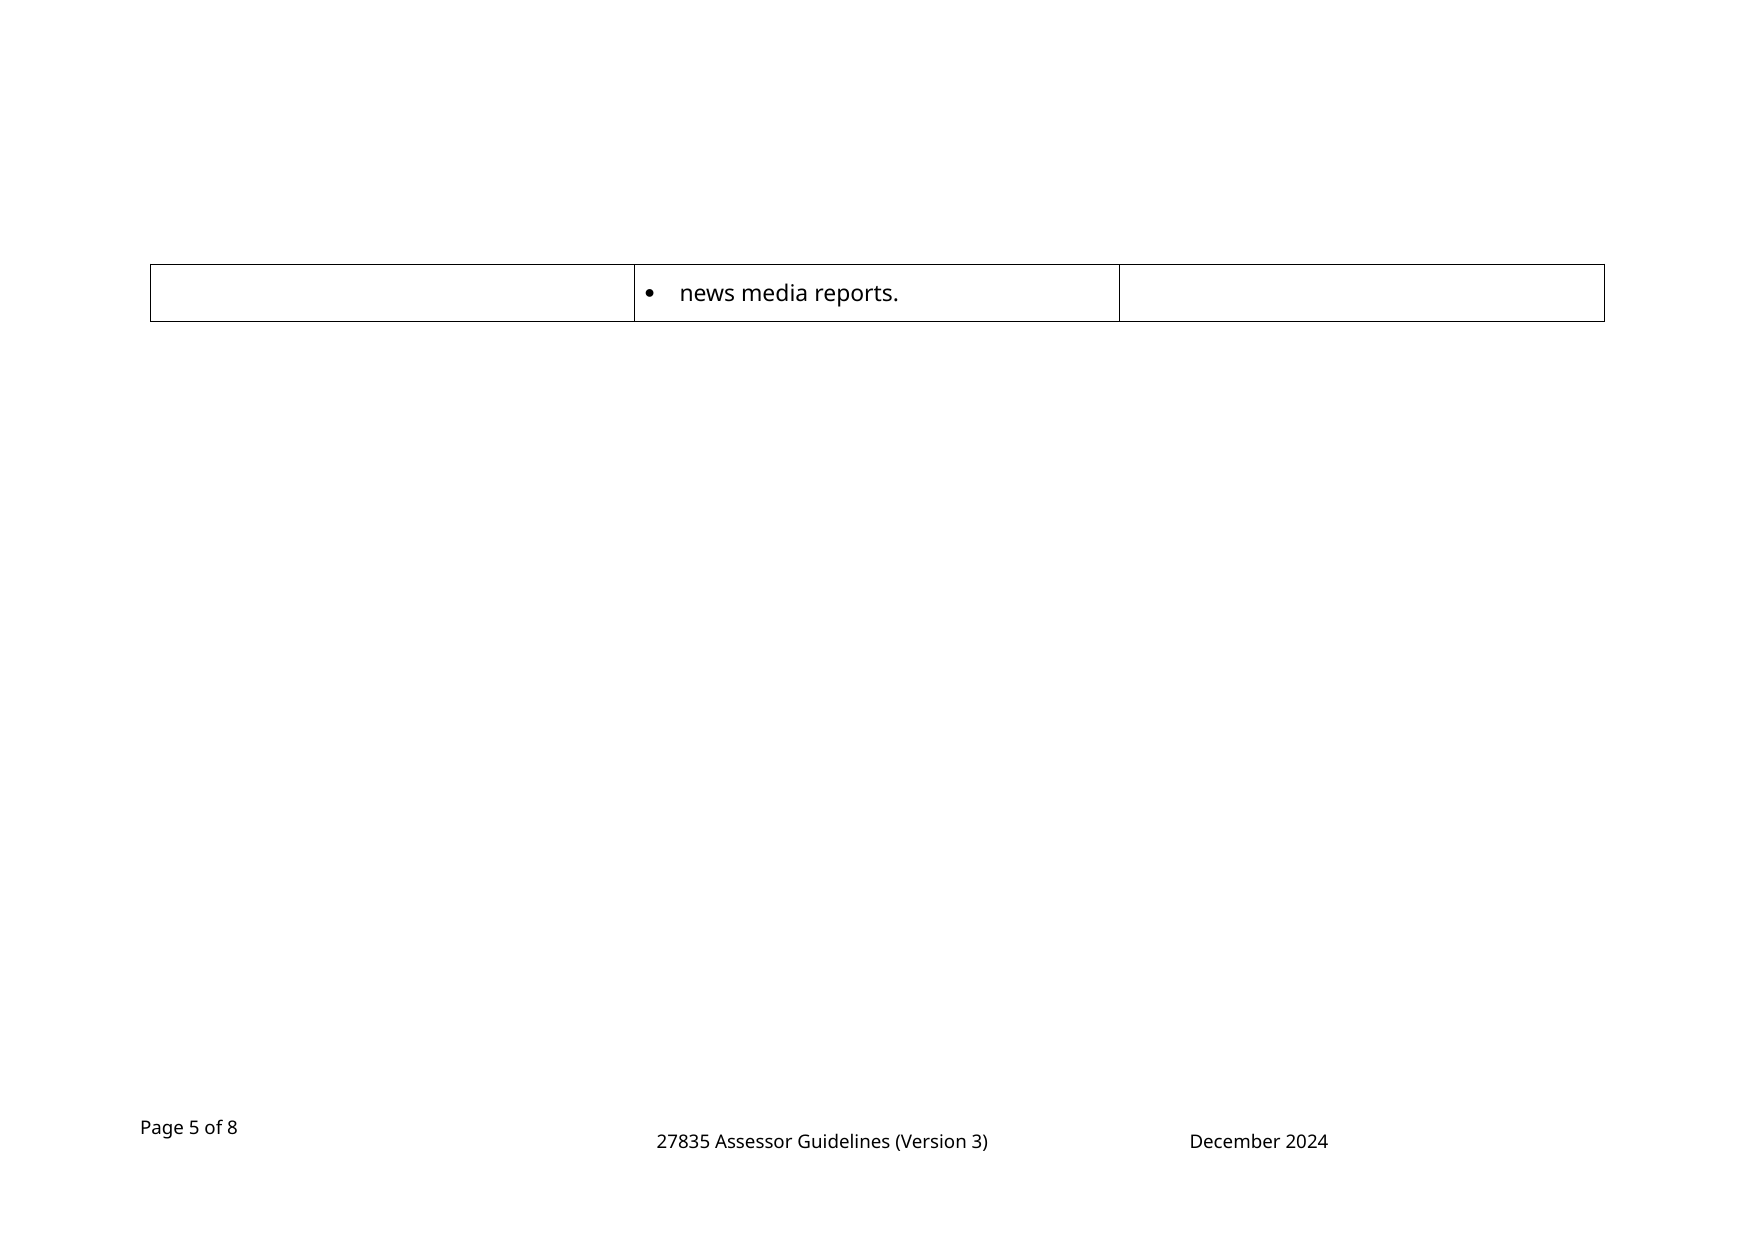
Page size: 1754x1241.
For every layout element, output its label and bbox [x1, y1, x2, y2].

table_cell [635, 265, 1119, 321]
table_cell [151, 265, 634, 321]
table_cell [1120, 265, 1604, 321]
